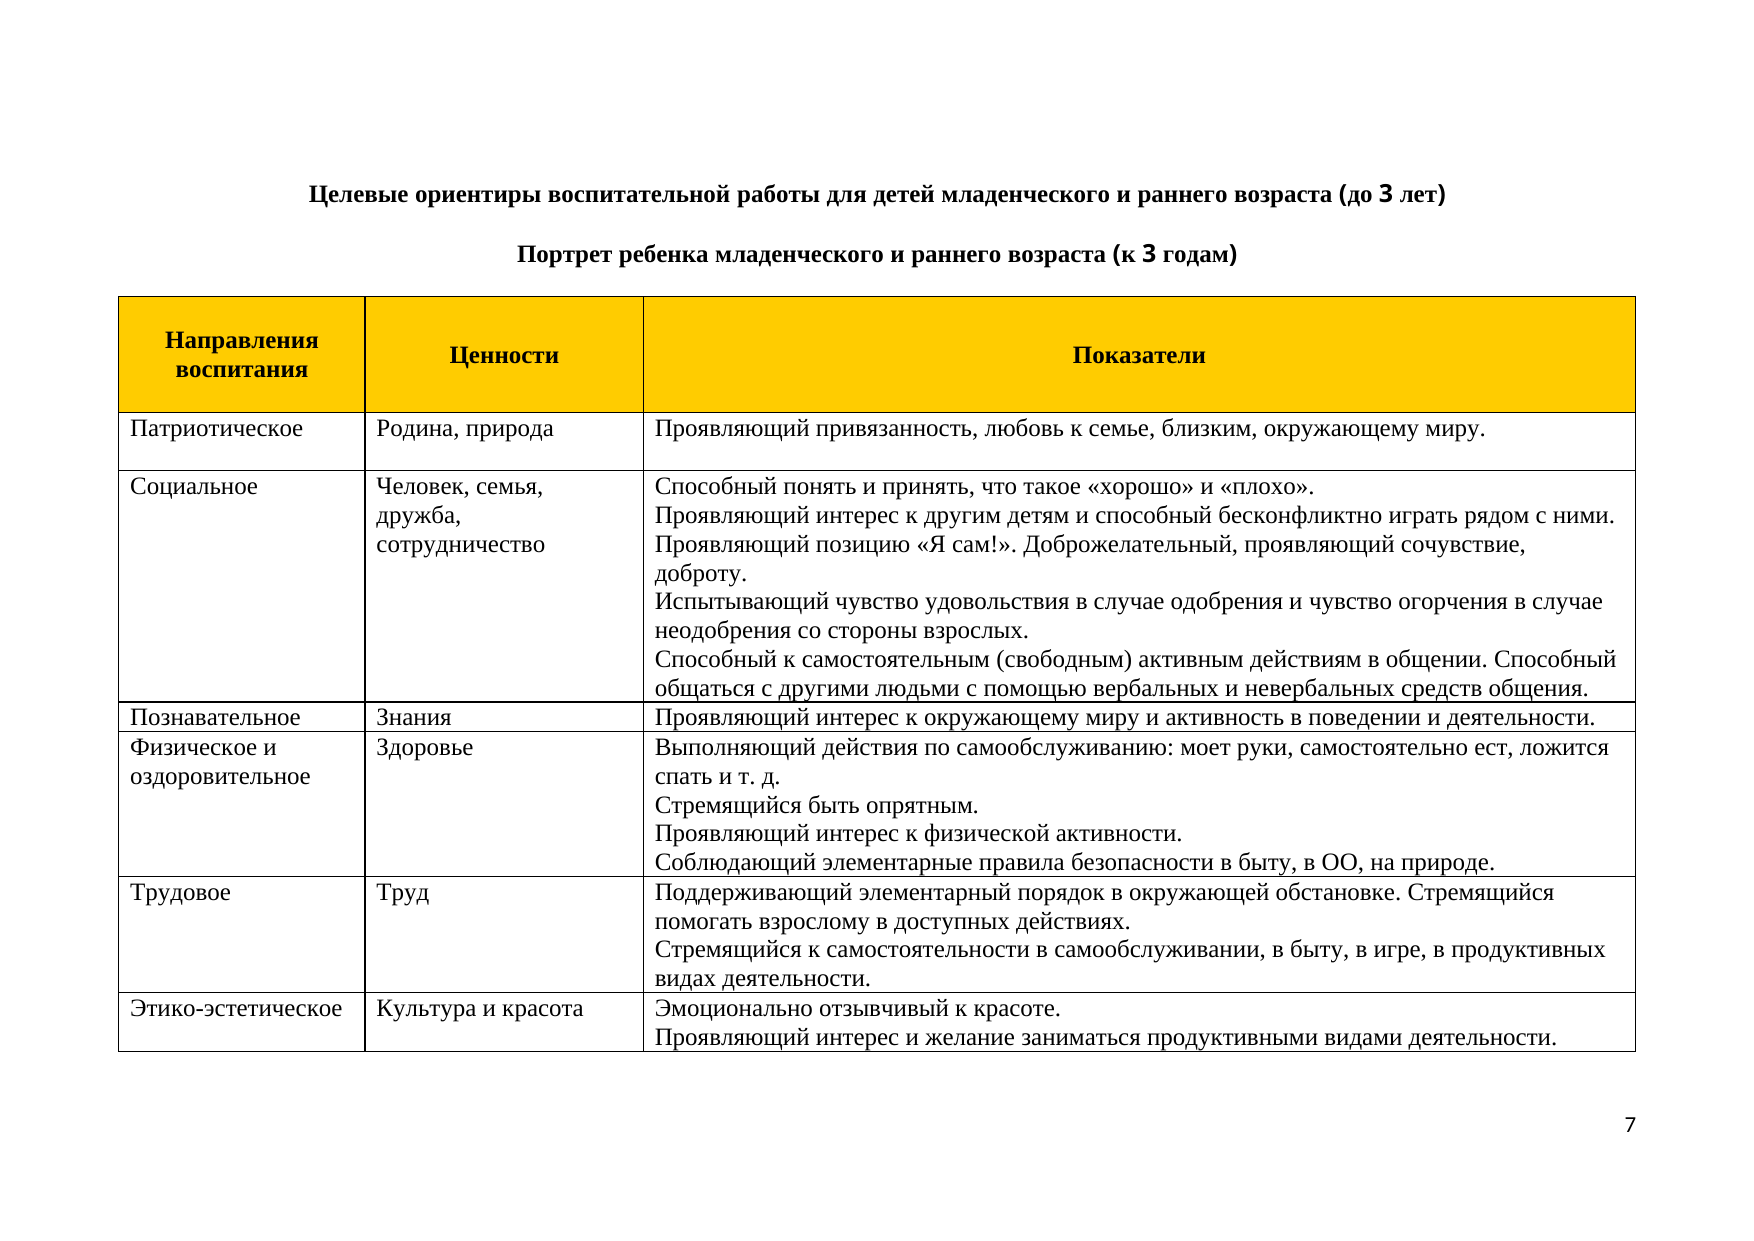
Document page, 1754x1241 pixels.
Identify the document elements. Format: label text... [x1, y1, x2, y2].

table_cell Проявляющий привязанность, любовь к семье, близким, окружающему миру. [644, 413, 1635, 470]
table_cell Познавательное [119, 703, 364, 731]
text Целевые ориентиры воспитательной работы для детей младенческого и раннего возраста (до 3 лет) [118, 176, 1636, 210]
table_cell Труд [366, 877, 643, 992]
table_cell Патриотическое [119, 413, 364, 470]
table_cell Культура и красота [366, 993, 643, 1051]
table_header Ценности [366, 297, 643, 412]
table_cell Выполняющий действия по самообслуживанию: моет руки, самостоятельно ест, ложится спать и т. д. Стремящийся быть опрятным. Проявляющий интерес к физической активности. Соблюдающий элементарные правила безопасности в быту, в ОО, на природе. [644, 732, 1635, 876]
table_header Показатели [644, 297, 1635, 412]
table_cell Знания [366, 703, 643, 731]
table_cell Физическое и оздоровительное [119, 732, 364, 876]
table_cell Трудовое [119, 877, 364, 992]
table_cell Проявляющий интерес к окружающему миру и активность в поведении и деятельности. [644, 703, 1635, 731]
table_cell Поддерживающий элементарный порядок в окружающей обстановке. Стремящийся помогать взрослому в доступных действиях. Стремящийся к самостоятельности в самообслуживании, в быту, в игре, в продуктивных видах деятельности. [644, 877, 1635, 992]
table_cell Родина, природа [366, 413, 643, 470]
table_cell Этико-эстетическое [119, 993, 364, 1051]
table_cell Человек, семья, дружба, сотрудничество [366, 471, 643, 701]
table_header Направления воспитания [119, 297, 364, 412]
table_cell Социальное [119, 471, 364, 701]
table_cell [644, 993, 1635, 1051]
table_cell Способный понять и принять, что такое «хорошо» и «плохо». Проявляющий интерес к другим детям и способный бесконфликтно играть рядом с ними. Проявляющий позицию «Я сам!». Доброжелательный, проявляющий сочувствие, доброту. Испытывающий чувство удовольствия в случае одобрения и чувство огорчения в случае неодобрения со стороны взрослых. Способный к самостоятельным (свободным) активным действиям в общении. Способный общаться с другими людьми с помощью вербальных и невербальных средств общения. [644, 471, 1635, 701]
table_cell Здоровье [366, 732, 643, 876]
text Портрет ребенка младенческого и раннего возраста (к 3 годам) [118, 236, 1636, 270]
